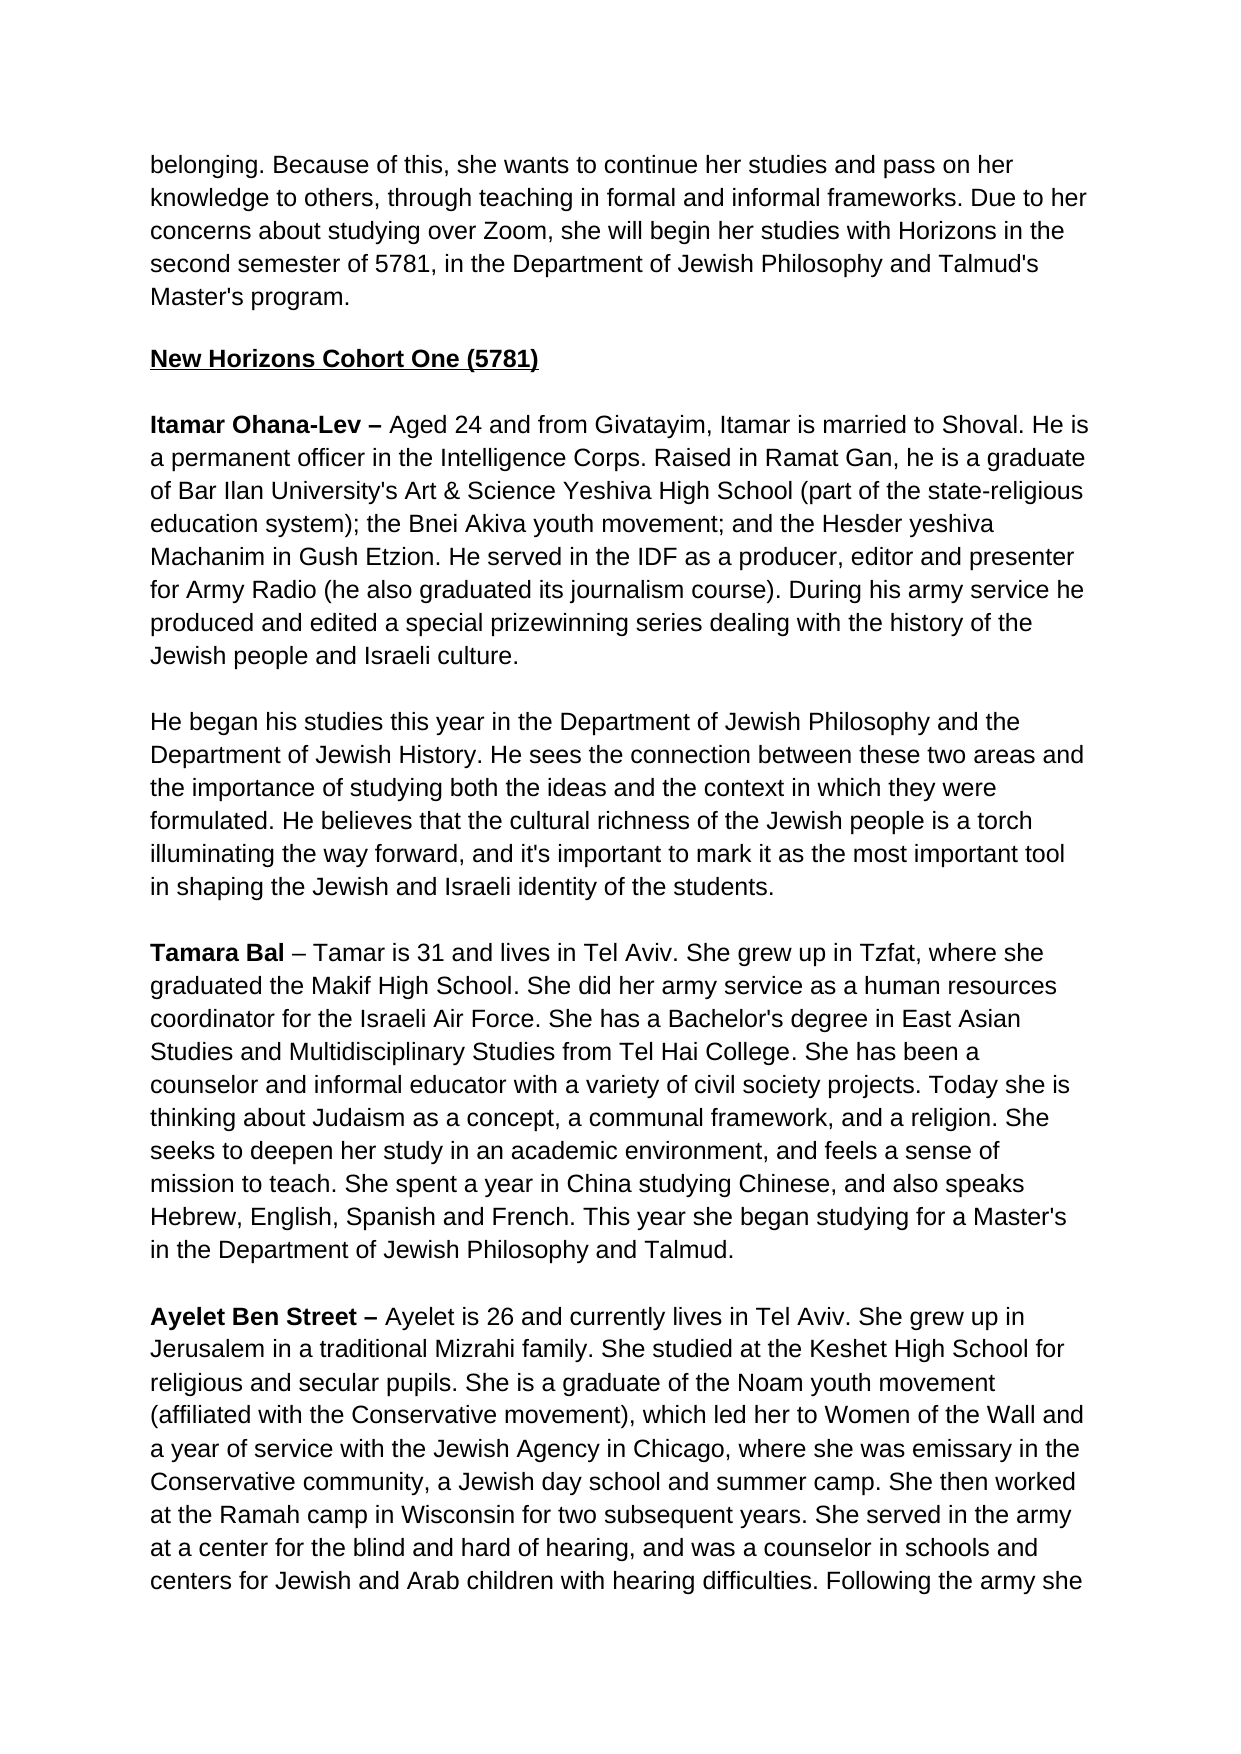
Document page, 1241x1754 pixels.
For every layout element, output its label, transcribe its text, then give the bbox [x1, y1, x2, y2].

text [150, 1301, 1090, 1594]
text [150, 150, 1090, 311]
text New Horizons Cohort One (5781) [150, 344, 1090, 373]
text He began his studies this year in the Department of Jewish Philosophy and the Department of Jewish History. He sees the connection between these two areas and the importance of studying both the ideas and the context in which they were formulated. He believes that the cultural richness of the Jewish people is a torch illuminating the way forward, and it's important to mark it as the most important tool in shaping the Jewish and Israeli identity of the students. [150, 707, 1090, 901]
text Itamar Ohana-Lev – Aged 24 and from Givatayim, Itamar is married to Shoval. He is a permanent officer in the Intelligence Corps. Raised in Ramat Gan, he is a graduate of Bar Ilan University's Art & Science Yeshiva High School (part of the state-religious education system); the Bnei Akiva youth movement; and the Hesder yeshiva Machanim in Gush Etzion. He served in the IDF as a producer, editor and presenter for Army Radio (he also graduated its journalism course). During his army service he produced and edited a special prizewinning series dealing with the history of the Jewish people and Israeli culture. [150, 410, 1090, 670]
text Tamara Bal – Tamar is 31 and lives in Tel Aviv. She grew up in Tzfat, where she graduated the Makif High School. She did her army service as a human resources coordinator for the Israeli Air Force. She has a Bachelor's degree in East Asian Studies and Multidisciplinary Studies from Tel Hai College. She has been a counselor and informal educator with a variety of civil society projects. Today she is thinking about Judaism as a concept, a communal framework, and a religion. She seeks to deepen her study in an academic environment, and feels a sense of mission to teach. She spent a year in China studying Chinese, and also speaks Hebrew, English, Spanish and French. This year she began studying for a Master's in the Department of Jewish Philosophy and Talmud. [150, 938, 1090, 1264]
